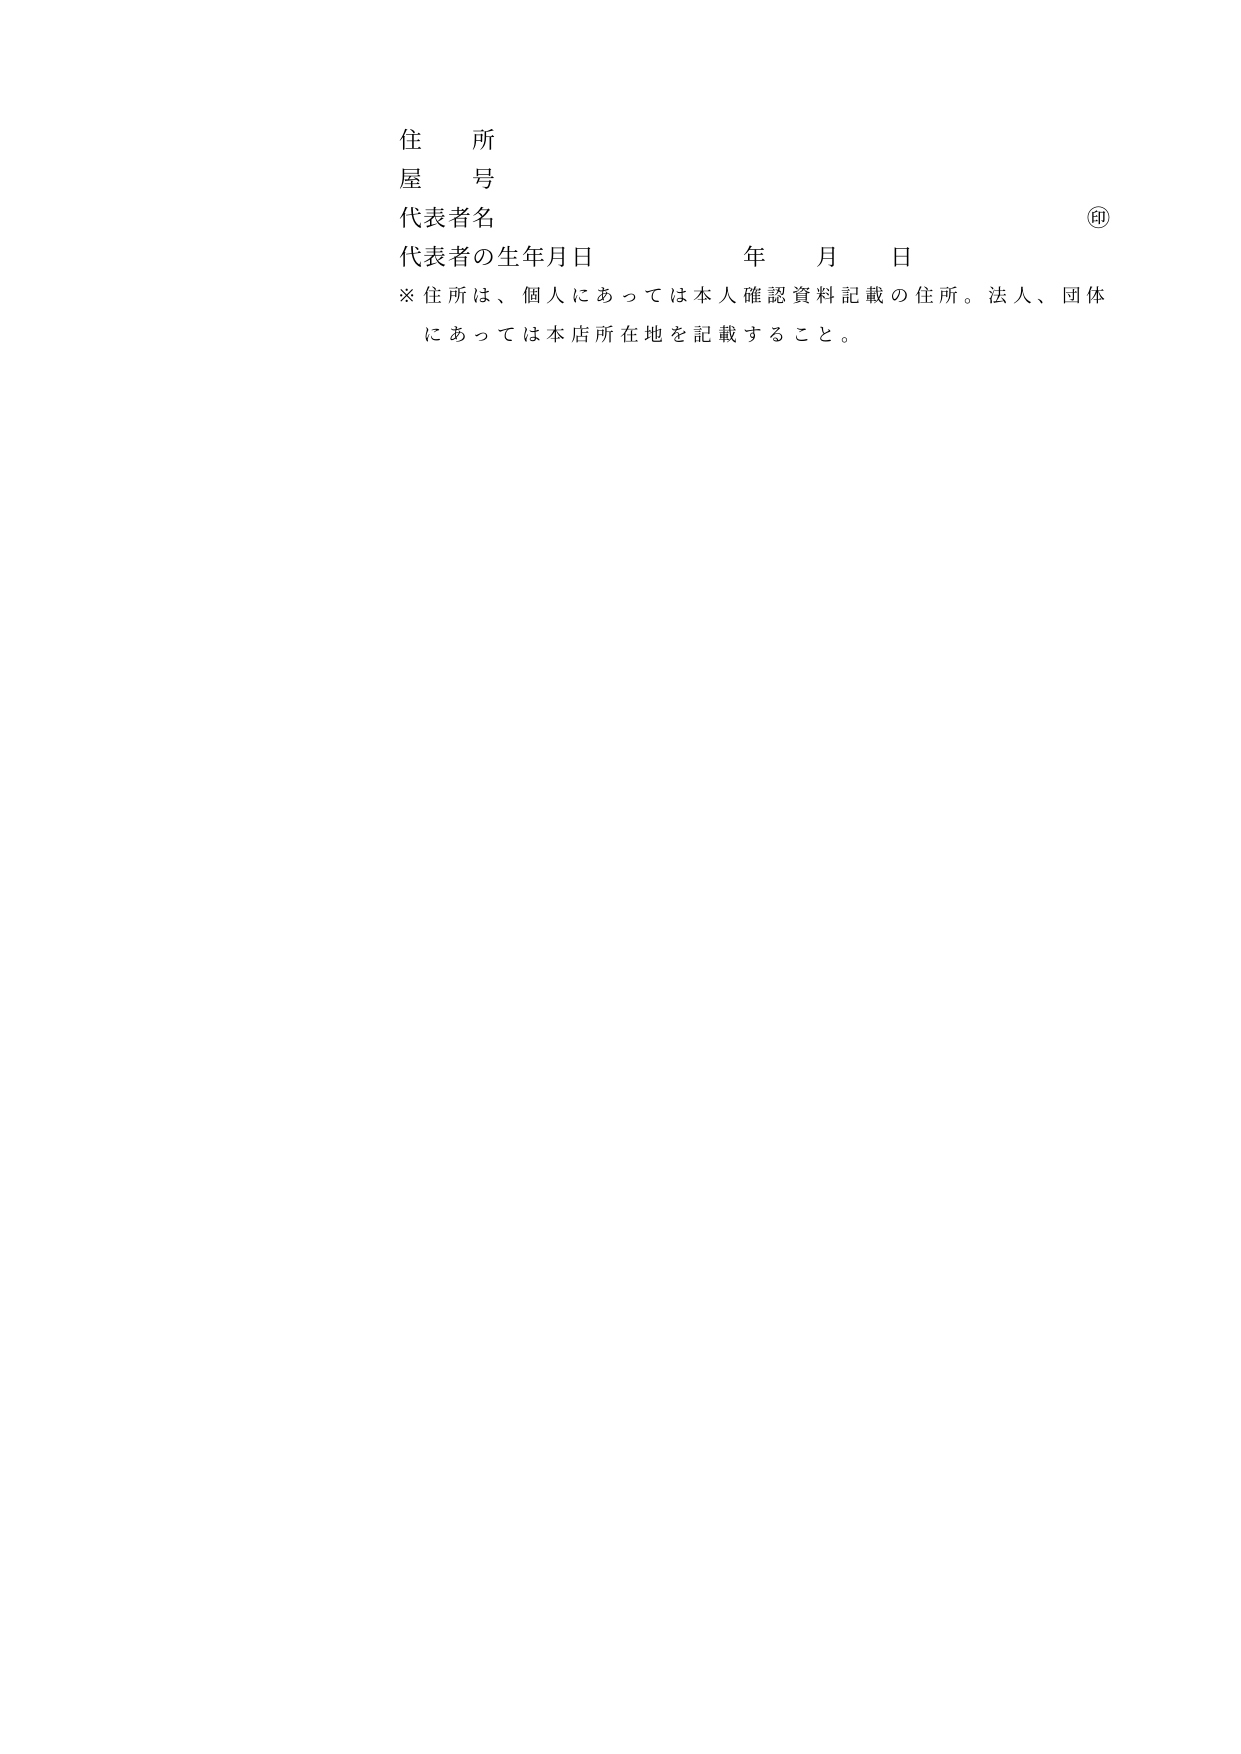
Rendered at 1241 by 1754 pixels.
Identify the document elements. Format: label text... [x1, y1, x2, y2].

text 代表者名 ㊞ [386, 197, 1112, 236]
text ※住所は、個人にあっては本人確認資料記載の住所。法人、団体にあっては本店所在地を記載すること。 [386, 275, 1112, 352]
text 住 所 [386, 119, 1112, 158]
text 屋 号 [386, 158, 1112, 197]
text 代表者の生年月日 年 月 日 [386, 236, 1112, 275]
